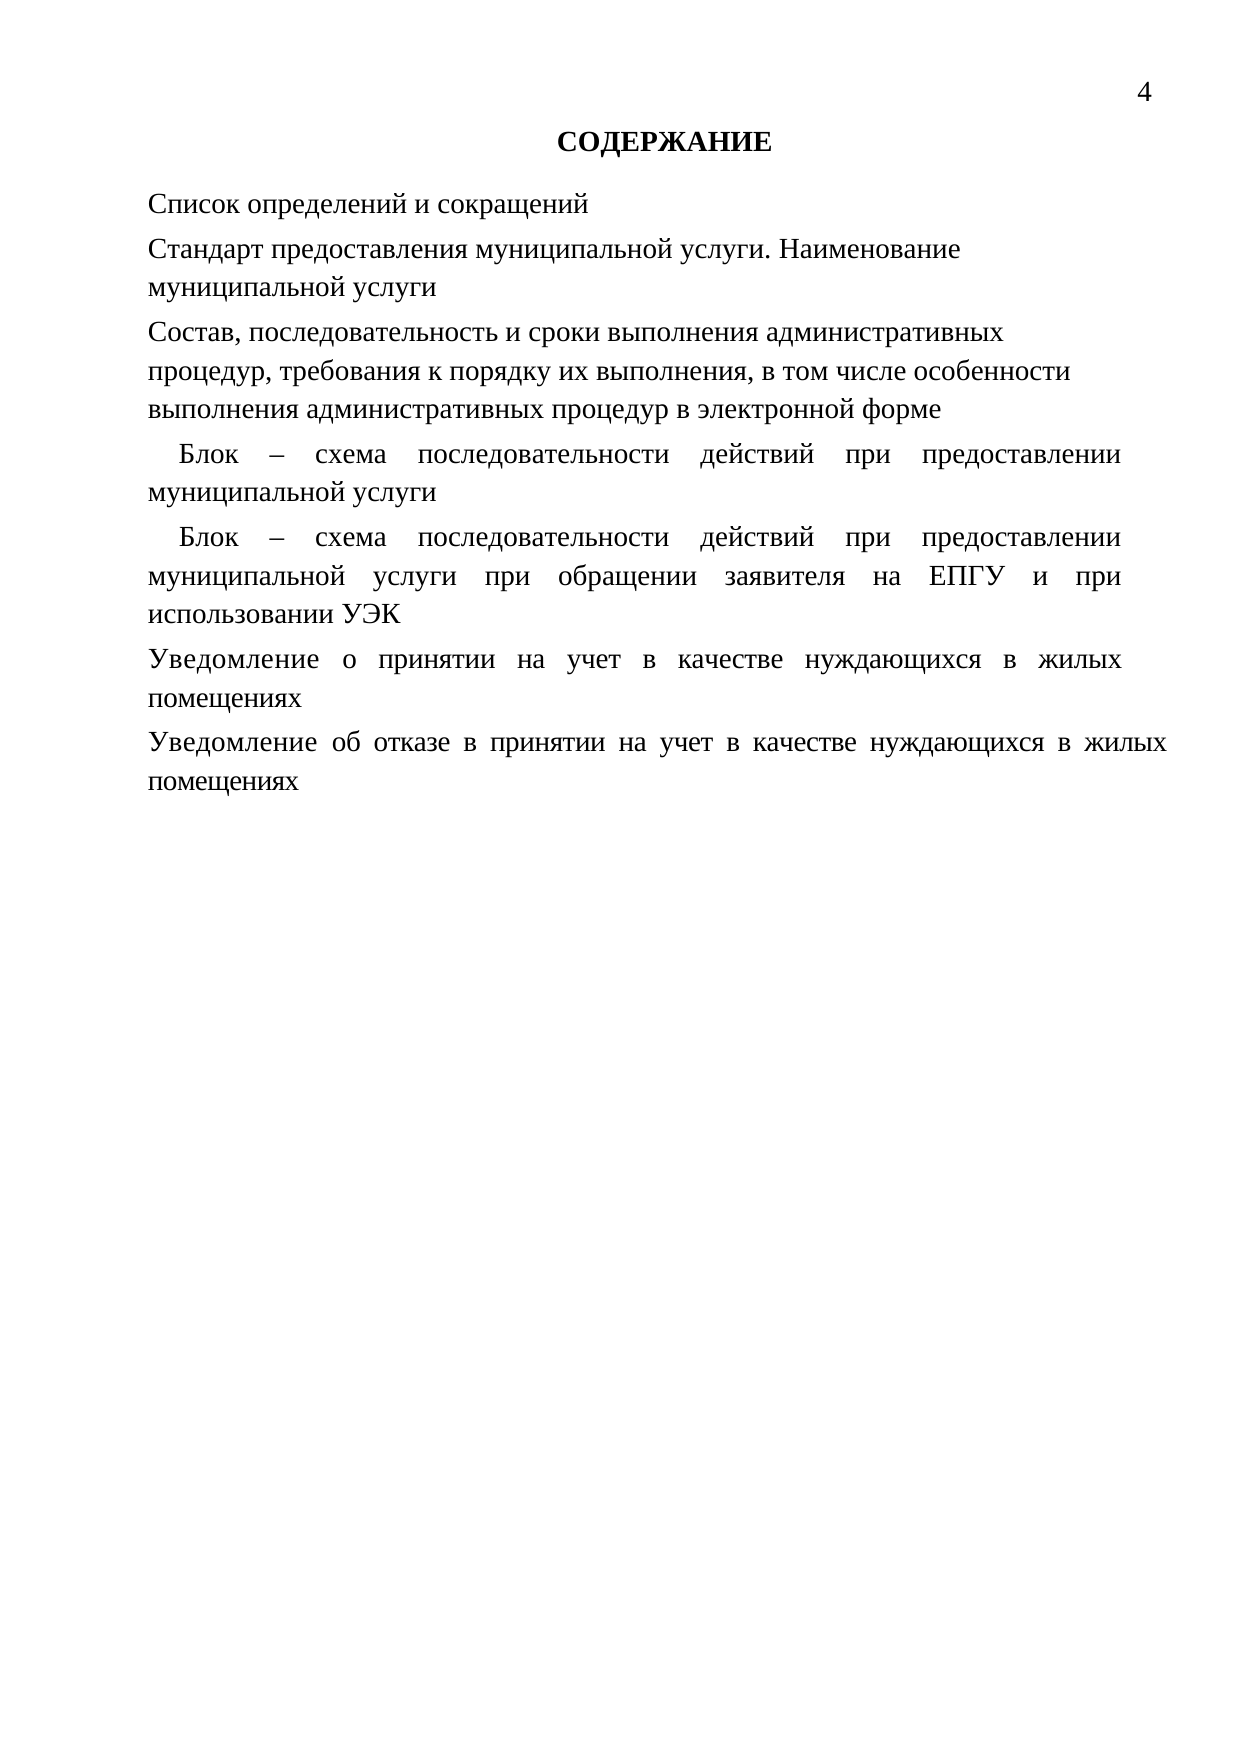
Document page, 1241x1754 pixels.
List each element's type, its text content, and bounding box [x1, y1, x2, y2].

text Список определений и сокращений……………………………………………...3 [148, 186, 1122, 219]
list Приложение 1. Блок – схема последовательности действий при предоставлении муниципальной услуги 20 [148, 436, 1122, 508]
list Приложение 4. Уведомление о принятии на учет в качестве нуждающихся в жилых помещениях 24 [148, 641, 1122, 713]
list Приложение 5. Уведомление об отказе в принятии на учет в качестве нуждающихся в жилых помещениях …………………………………………………………………………25 [148, 724, 1168, 797]
list Приложение 2. Блок – схема последовательности действий при предоставлении муниципальной услуги при обращении заявителя на ЕПГУ и при использовании УЭК 21 [148, 519, 1122, 630]
list 2. Стандарт предоставления муниципальной услуги. Наименование муниципальной услуги 6 [148, 231, 1122, 303]
subtitle СОДЕРЖАНИЕ [177, 124, 1152, 158]
list 3. Состав, последовательность и сроки выполнения административных процедур, требования к порядку их выполнения, в том числе особенности выполнения административных процедур в электронной форме 12 [148, 314, 1122, 425]
